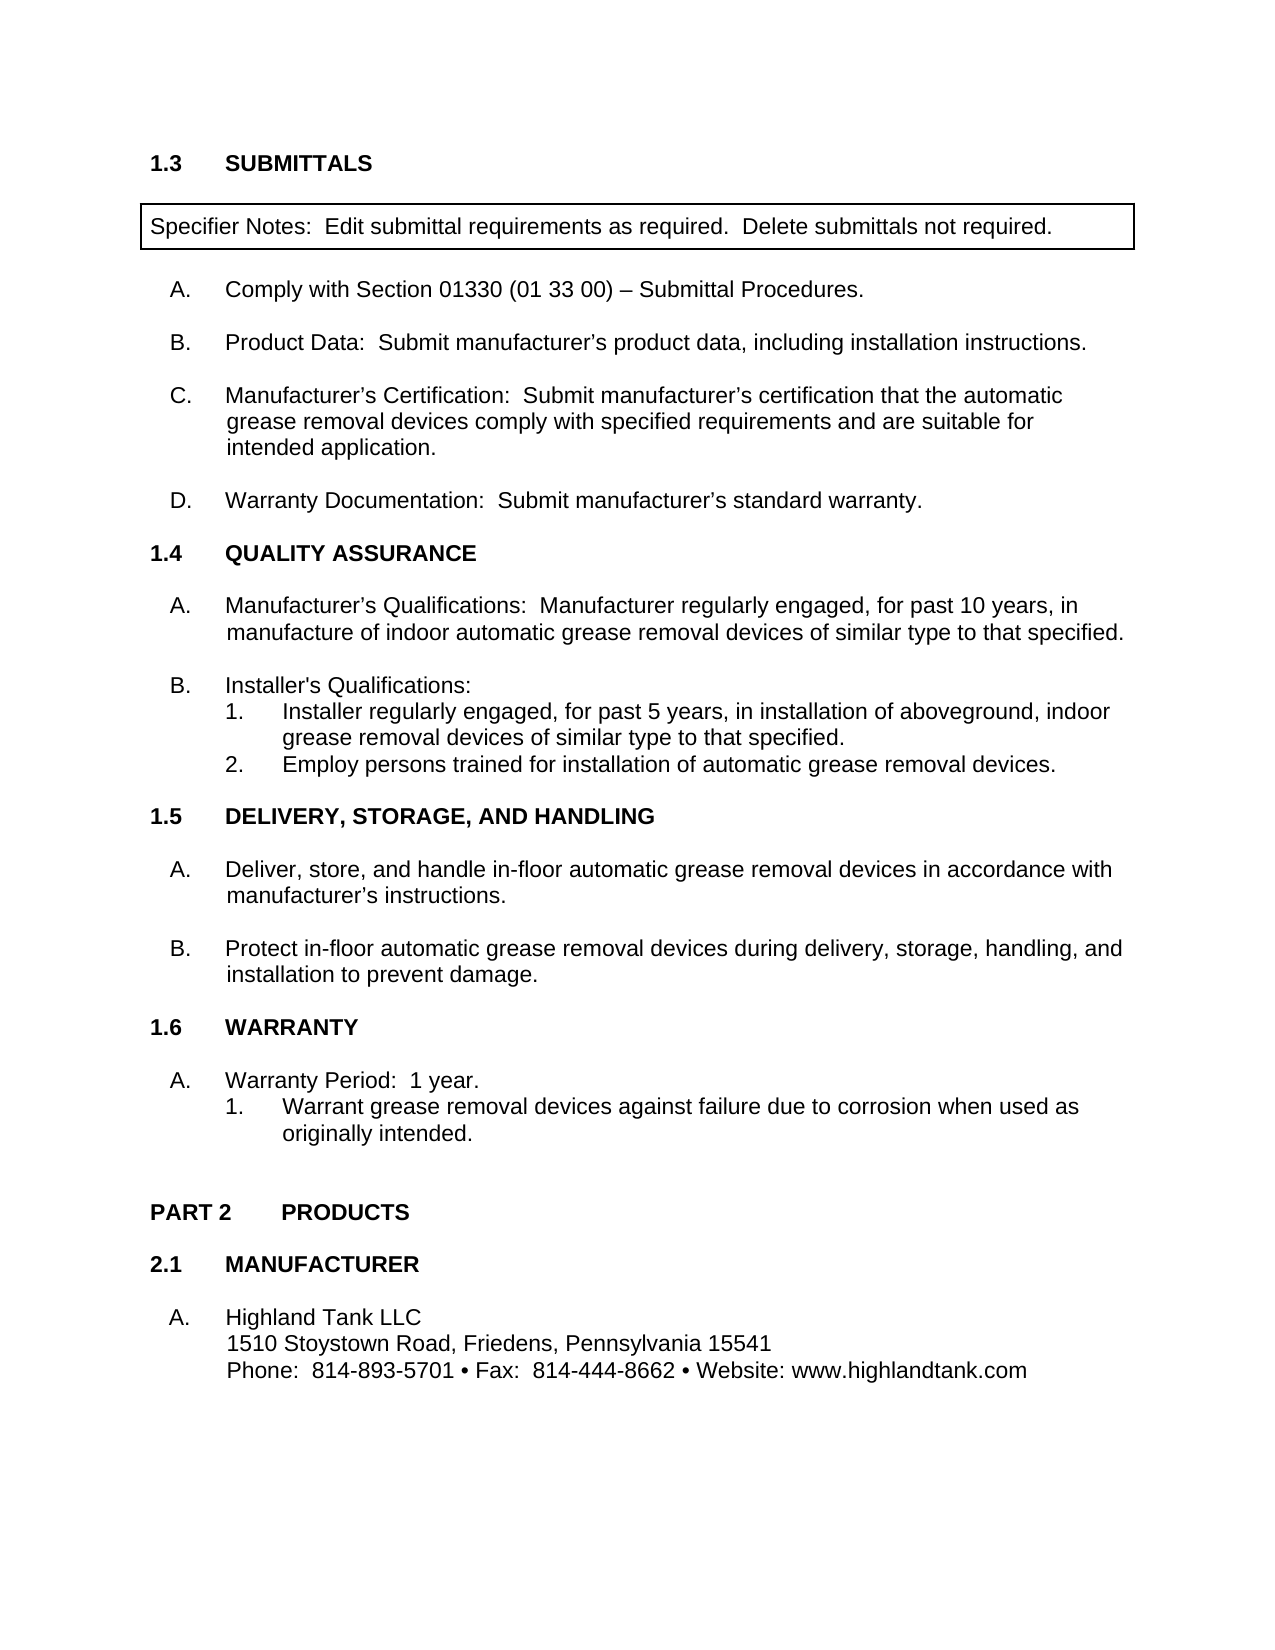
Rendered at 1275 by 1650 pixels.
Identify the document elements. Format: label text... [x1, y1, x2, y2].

subtitle 1.6 WARRANTY [150, 1014, 1125, 1041]
subtitle 1.4 QUALITY ASSURANCE [150, 540, 1125, 566]
subtitle 2. Employ persons trained for installation of automatic grease removal devices. [225, 751, 1125, 777]
subtitle 1.3 SUBMITTALS [150, 150, 1125, 176]
subtitle D. Warranty Documentation: Submit manufacturer’s standard warranty. [169, 487, 1125, 513]
subtitle B. Installer's Qualifications: [169, 672, 1125, 698]
subtitle A. Deliver, store, and handle in-floor automatic grease removal devices in accordance with manufacturer’s instructions. [169, 856, 1125, 909]
subtitle A. Manufacturer’s Qualifications: Manufacturer regularly engaged, for past 10 years, in manufacture of indoor automatic grease removal devices of similar type to that specified. [169, 592, 1125, 645]
subtitle A. Warranty Period: 1 year. [169, 1067, 1125, 1093]
text 1510 Stoystown Road, Friedens, Pennsylvania 15541 [150, 1330, 1125, 1357]
subtitle 1. Warrant grease removal devices against failure due to corrosion when used as originally intended. [225, 1093, 1125, 1146]
subtitle PART 2 PRODUCTS [150, 1199, 1125, 1225]
subtitle B. Protect in-floor automatic grease removal devices during delivery, storage, handling, and installation to prevent damage. [169, 935, 1125, 988]
subtitle C. Manufacturer’s Certification: Submit manufacturer’s certification that the automatic grease removal devices comply with specified requirements and are suitable for intended application. [169, 382, 1125, 461]
list Highland Tank LLC [169, 1304, 1125, 1330]
subtitle 1. Installer regularly engaged, for past 5 years, in installation of aboveground, indoor grease removal devices of similar type to that specified. [225, 698, 1125, 751]
text Specifier Notes: Edit submittal requirements as required. Delete submittals not required. [142, 205, 1133, 248]
subtitle 1.5 DELIVERY, STORAGE, AND HANDLING [150, 803, 1125, 830]
subtitle B. Product Data: Submit manufacturer’s product data, including installation instructions. [169, 329, 1125, 355]
text Phone: 814-893-5701 • Fax: 814-444-8662 • Website: www.highlandtank.com [150, 1357, 1125, 1383]
subtitle A. Comply with Section 01330 (01 33 00) – Submittal Procedures. [169, 276, 1125, 303]
subtitle 2.1 MANUFACTURER [150, 1251, 1125, 1278]
